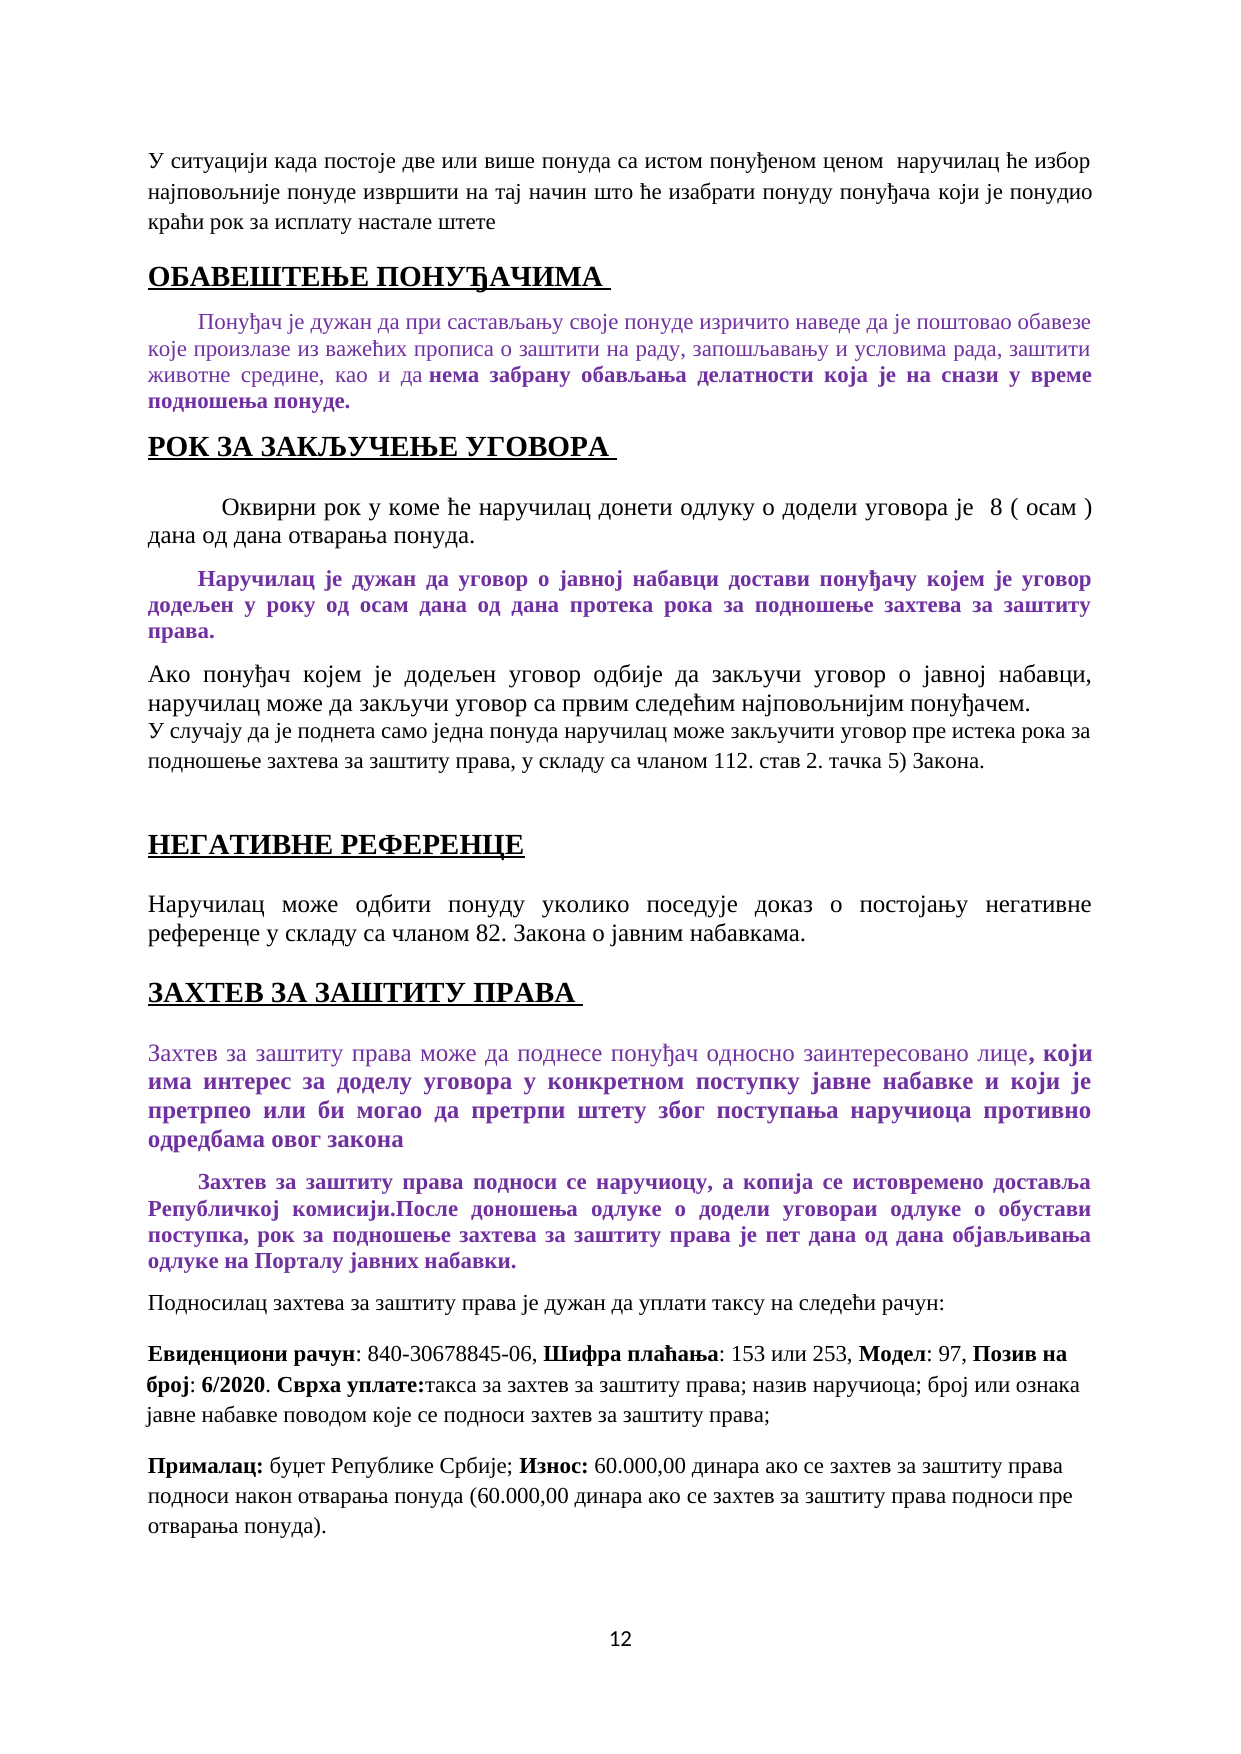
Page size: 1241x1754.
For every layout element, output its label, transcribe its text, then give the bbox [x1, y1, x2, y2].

list ЗАХТЕВ ЗА ЗАШТИТУ ПРАВА [148, 975, 1093, 1009]
text Наручилац је дужан да уговор о јавној набавци достави понуђачу којем је уговор додељен у року од осам дана од дана протека рока за подношење захтева за заштиту права. [148, 565, 1093, 644]
text У случају да је поднета само једна понуда наручилац може закључити уговор пре истека рока за подношење захтева за заштиту права, у складу са чланом 112. став 2. тачка 5) Закона. [148, 717, 1093, 773]
list Захтев за заштиту права може да поднесе понуђач односно заинтересовано лице, који има интерес за доделу уговора у конкретном поступку јавне набавке и који је претрпео или би могао да претрпи штету због поступања наручиоца противно одредбама овог закона [148, 1038, 1093, 1153]
list Оквирни рок у коме ће наручилац донети одлуку о додели уговора је 8 ( осам ) дана од дана отварања понуда. [148, 492, 1093, 549]
text Евиденциони рачун: 840-30678845-06, Шифра плаћања: 153 или 253, Модел: 97, Позив на број: 6/2020. Сврха уплате:такса за захтев за заштиту права; назив наручиоца; број или ознакa јавне набавке поводом које се подноси захтев за заштиту права; [146, 1340, 1093, 1427]
text Захтев за заштиту права подноси се наручиоцу, а копија се истовремено доставља Републичкој комисији.После доношења одлуке о додели уговораи одлуке о обустави поступка, рок за подношење захтева за заштиту права је пет дана од дана објављивања одлуке на Порталу јавних набавки. [148, 1168, 1093, 1274]
text Прималац: буџет Републике Србије; Износ: 60.000,00 динара ако се захтев за заштиту права подноси након отварања понуда (60.000,00 динара ако се захтев за заштиту права подноси пре отварања понуда). [148, 1452, 1093, 1539]
list НЕГАТИВНЕ РЕФЕРЕНЦЕ [148, 827, 1093, 860]
list ОБАВЕШТЕЊЕ ПОНУЂАЧИМА [148, 259, 1093, 293]
text У ситуацији када постоје две или више понуда са истом понуђеном ценом наручилац ће избор најповољније понуде извршити на тај начин што ће изабрати понуду понуђача који је понудио краћи рок за исплату настале штете [148, 148, 1093, 234]
list Наручилац може одбити понуду уколико поседује доказ о постојању негативне референце у складу са чланом 82. Закона о јавним набавкама. [148, 889, 1093, 947]
list Ако понуђач којем је додељен уговор одбије да закључи уговор о јавној набавци, наручилац може да закључи уговор са првим следећим најповољнијим понуђачем. [148, 659, 1093, 717]
text Подносилац захтева за заштиту права је дужан да уплати таксу на следећи рачун: [148, 1289, 1093, 1316]
list РОК ЗА ЗАКЉУЧЕЊЕ УГОВОРА [148, 429, 1093, 463]
text Понуђач је дужан да при састављању своје понуде изричито наведе да је поштовао обавезе које произлазе из важећих прописа о заштити на раду, запошљавању и условима рада, заштити животне средине, као и да нема забрану обављања делатности која је на снази у време подношења понуде. [148, 308, 1093, 414]
